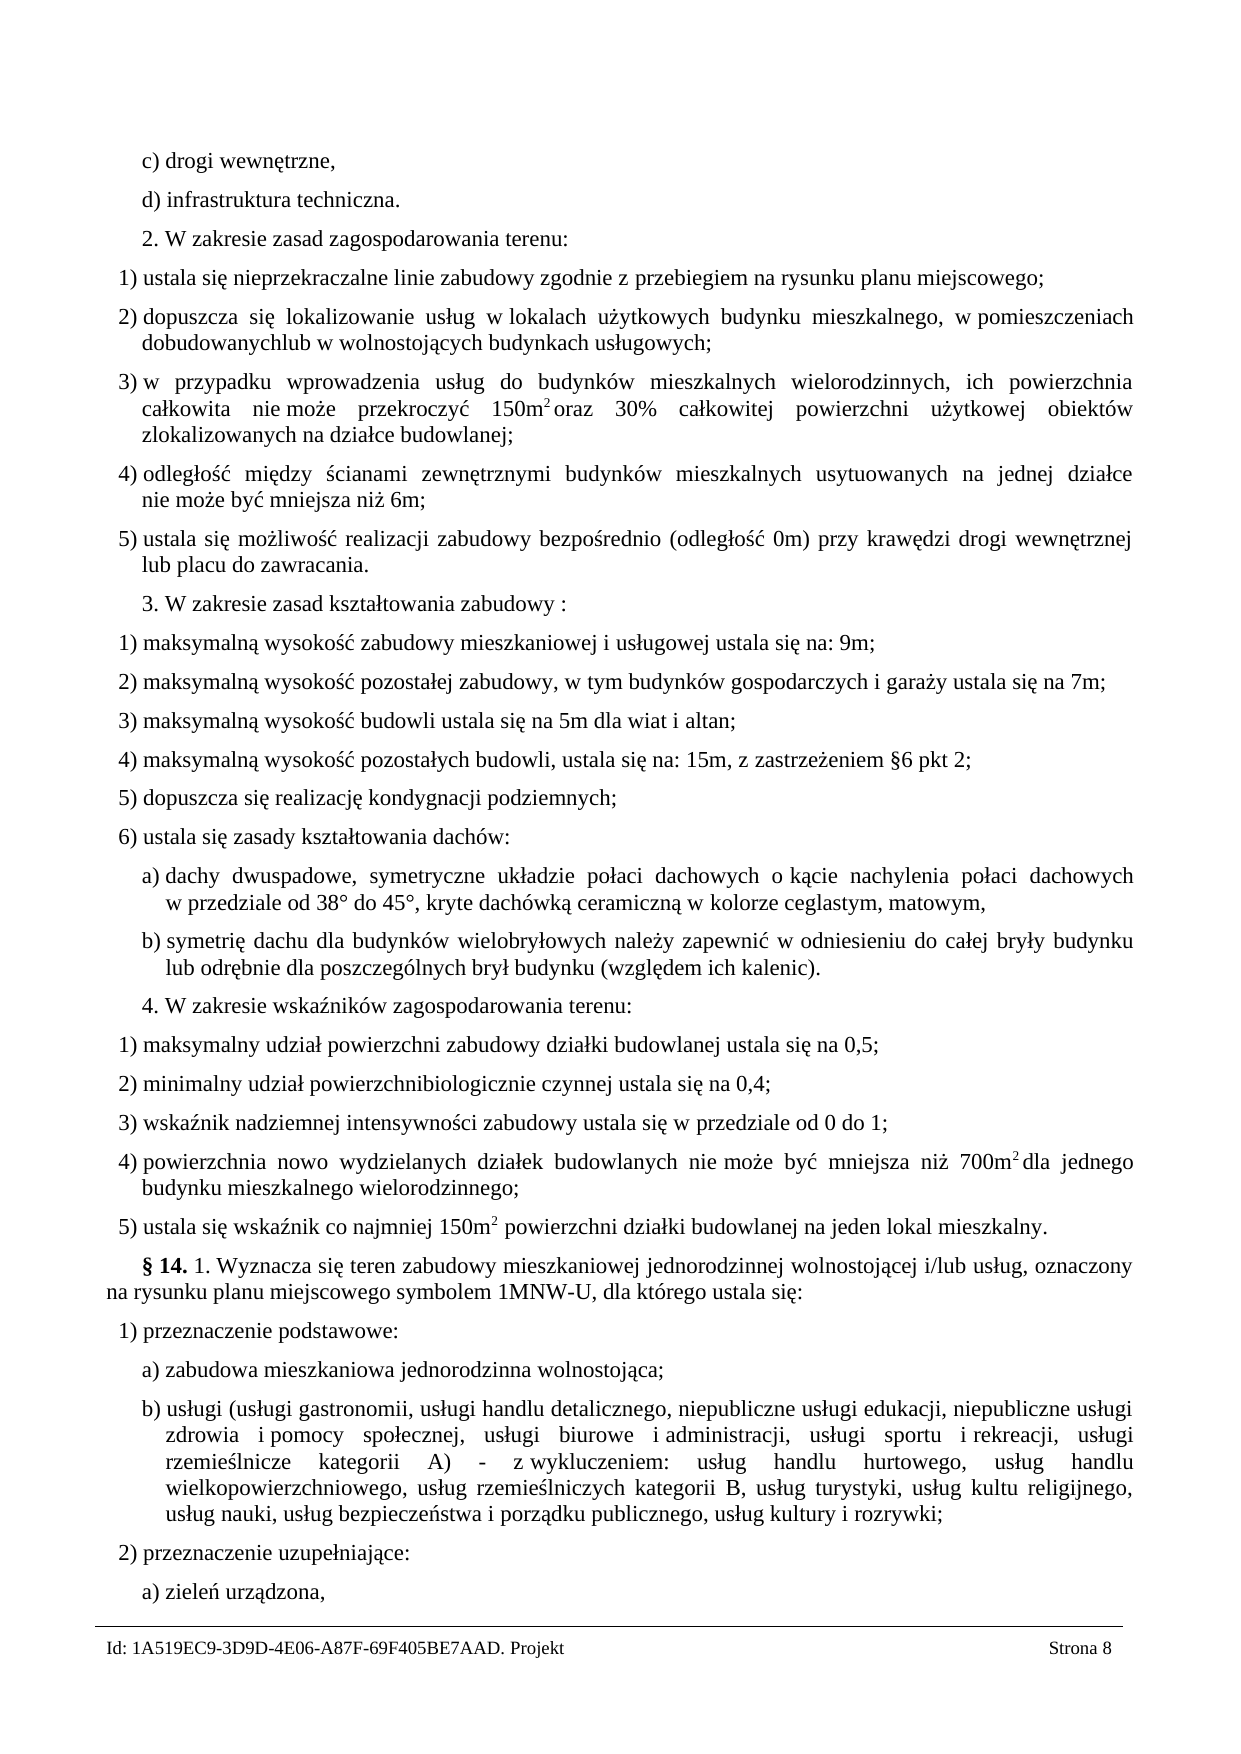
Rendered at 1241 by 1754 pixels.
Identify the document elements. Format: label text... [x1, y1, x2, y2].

text 1) maksymalny udział powierzchni zabudowy działki budowlanej ustala się na 0,5; [118, 1031, 1134, 1058]
text 4) odległość między ścianami zewnętrznymi budynków mieszkalnych usytuowanych na jednej działce nie może być mniejsza niż 6m; [118, 460, 1134, 512]
text a) zabudowa mieszkaniowa jednorodzinna wolnostojąca; [142, 1356, 1134, 1382]
text 3) wskaźnik nadziemnej intensywności zabudowy ustala się w przedziale od 0 do 1; [118, 1109, 1134, 1136]
text 4. W zakresie wskaźników zagospodarowania terenu: [106, 993, 1134, 1019]
text c) drogi wewnętrzne, [142, 148, 1134, 174]
text 2) przeznaczenie uzupełniające: [118, 1539, 1134, 1566]
text 3. W zakresie zasad kształtowania zabudowy : [106, 590, 1134, 617]
text 2) dopuszcza się lokalizowanie usług w lokalach użytkowych budynku mieszkalnego, w pomieszczeniach dobudowanychlub w wolnostojących budynkach usługowych; [118, 303, 1134, 356]
text 4) powierzchnia nowo wydzielanych działek budowlanych nie może być mniejsza niż 700m2 dla jednego budynku mieszkalnego wielorodzinnego; [118, 1148, 1134, 1201]
text 3) w przypadku wprowadzenia usług do budynków mieszkalnych wielorodzinnych, ich powierzchnia całkowita nie może przekroczyć 150m2 oraz 30% całkowitej powierzchni użytkowej obiektów zlokalizowanych na działce budowlanej; [118, 368, 1134, 447]
text a) zieleń urządzona, [142, 1578, 1134, 1604]
text 1) przeznaczenie podstawowe: [118, 1317, 1134, 1344]
text 5) dopuszcza się realizację kondygnacji podziemnych; [118, 784, 1134, 811]
text b) usługi (usługi gastronomii, usługi handlu detalicznego, niepubliczne usługi edukacji, niepubliczne usługi zdrowia i pomocy społecznej, usługi biurowe i administracji, usługi sportu i rekreacji, usługi rzemieślnicze kategorii A) - z wykluczeniem: usług handlu hurtowego, usług handlu wielkopowierzchniowego, usług rzemieślniczych kategorii B, usług turystyki, usług kultu religijnego, usług nauki, usług bezpieczeństwa i porządku publicznego, usług kultury i rozrywki; [142, 1395, 1134, 1527]
text 2) maksymalną wysokość pozostałej zabudowy, w tym budynków gospodarczych i garaży ustala się na 7m; [118, 668, 1134, 694]
text d) infrastruktura techniczna. [142, 186, 1134, 213]
text 2. W zakresie zasad zagospodarowania terenu: [106, 225, 1134, 252]
text 3) maksymalną wysokość budowli ustala się na 5m dla wiat i altan; [118, 707, 1134, 733]
text § 14. 1. Wyznacza się teren zabudowy mieszkaniowej jednorodzinnej wolnostojącej i/lub usług, oznaczony na rysunku planu miejscowego symbolem 1MNW-U, dla którego ustala się: [106, 1252, 1134, 1305]
text 5) ustala się możliwość realizacji zabudowy bezpośrednio (odległość 0m) przy krawędzi drogi wewnętrznej lub placu do zawracania. [118, 525, 1134, 578]
text 6) ustala się zasady kształtowania dachów: [118, 823, 1134, 850]
text b) symetrię dachu dla budynków wielobryłowych należy zapewnić w odniesieniu do całej bryły budynku lub odrębnie dla poszczególnych brył budynku (względem ich kalenic). [142, 927, 1134, 980]
text 1) ustala się nieprzekraczalne linie zabudowy zgodnie z przebiegiem na rysunku planu miejscowego; [118, 264, 1134, 291]
text a) dachy dwuspadowe, symetryczne układzie połaci dachowych o kącie nachylenia połaci dachowych w przedziale od 38° do 45°, kryte dachówką ceramiczną w kolorze ceglastym, matowym, [142, 862, 1134, 915]
text 1) maksymalną wysokość zabudowy mieszkaniowej i usługowej ustala się na: 9m; [118, 629, 1134, 655]
text 5) ustala się wskaźnik co najmniej 150m2 powierzchni działki budowlanej na jeden lokal mieszkalny. [118, 1213, 1134, 1239]
text 4) maksymalną wysokość pozostałych budowli, ustala się na: 15m, z zastrzeżeniem §6 pkt 2; [118, 746, 1134, 772]
text 2) minimalny udział powierzchnibiologicznie czynnej ustala się na 0,4; [118, 1070, 1134, 1097]
